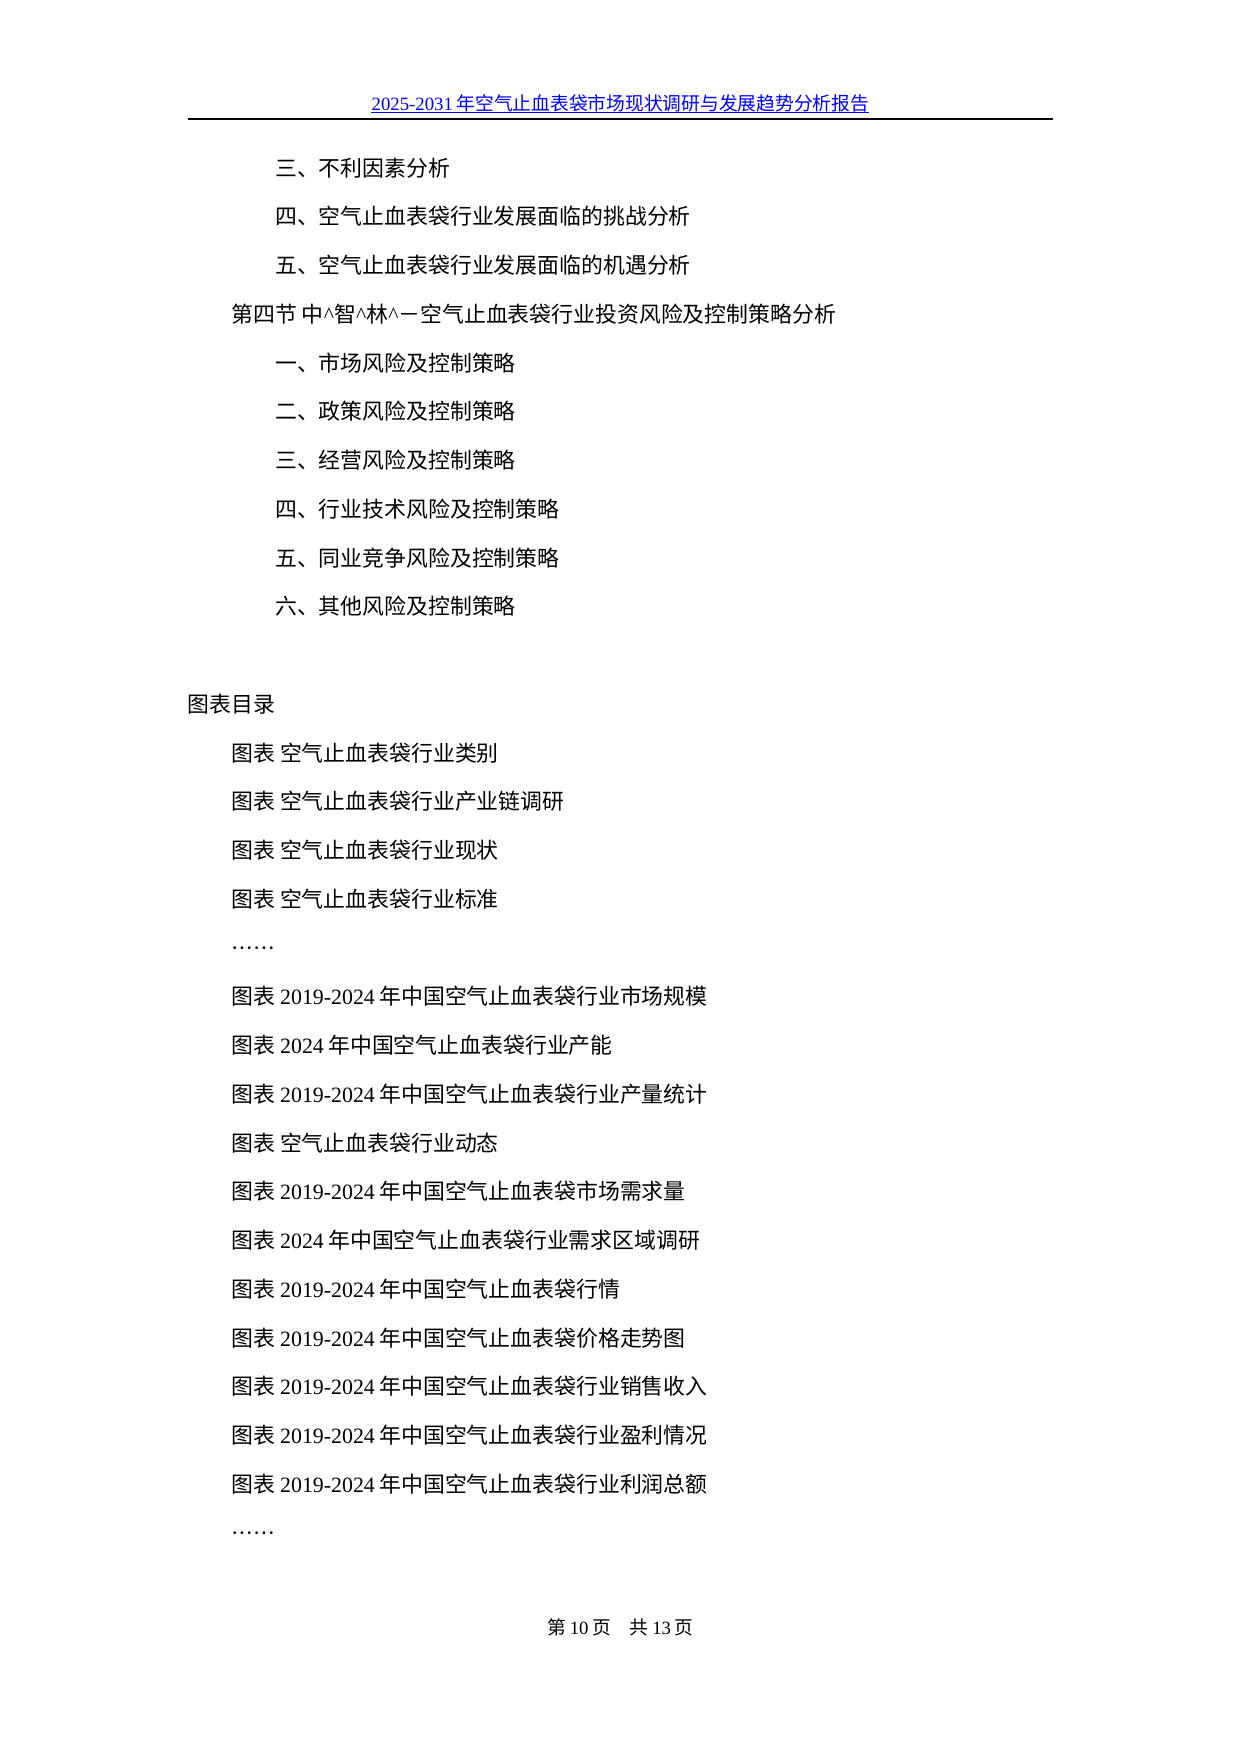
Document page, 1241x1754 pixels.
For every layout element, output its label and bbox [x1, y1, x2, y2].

text [187, 150, 1053, 1548]
